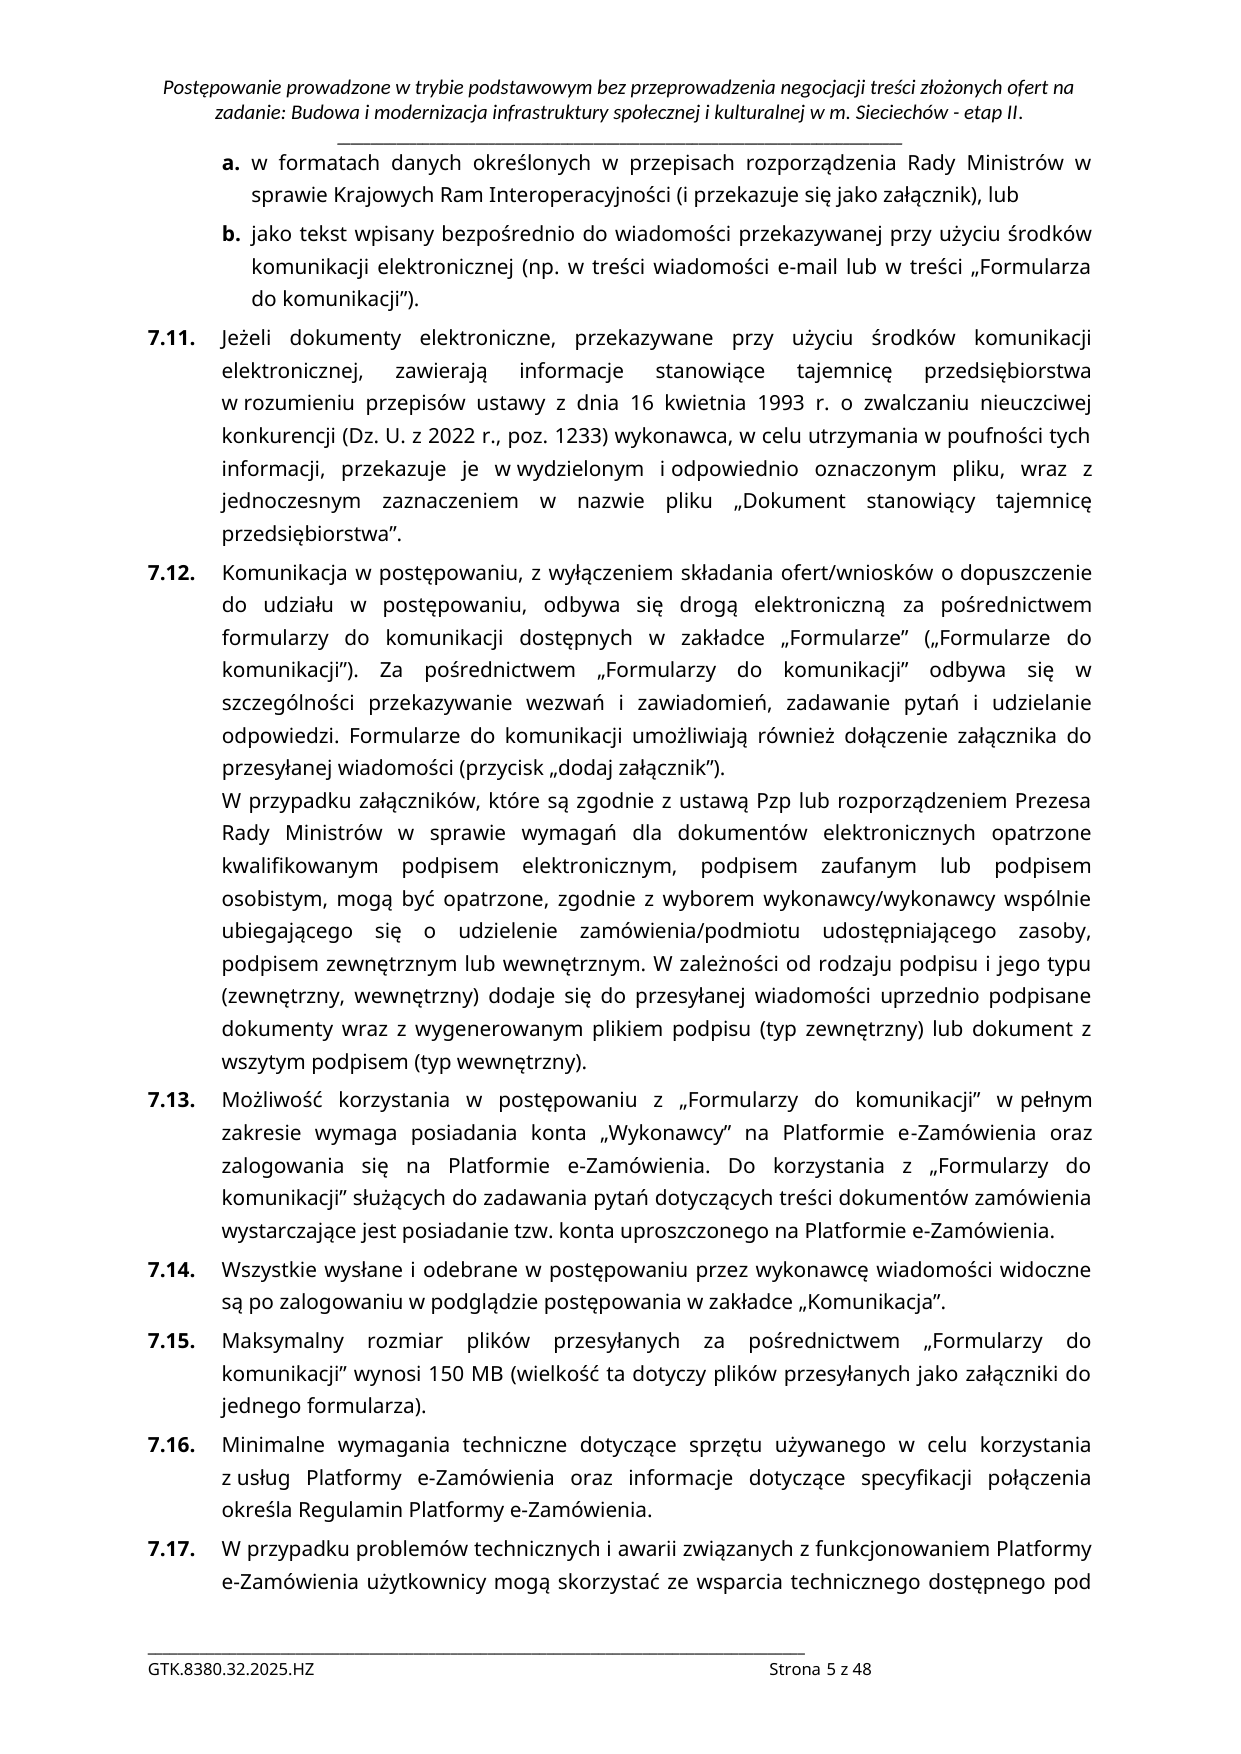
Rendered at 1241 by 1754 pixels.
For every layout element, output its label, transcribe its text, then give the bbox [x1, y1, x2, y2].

text W przypadku załączników, które są zgodnie z ustawą Pzp lub rozporządzeniem Prezesa Rady Ministrów w sprawie wymagań dla dokumentów elektronicznych opatrzone kwalifikowanym podpisem elektronicznym, podpisem zaufanym lub podpisem osobistym, mogą być opatrzone, zgodnie z wyborem wykonawcy/wykonawcy wspólnie ubiegającego się o udzielenie zamówienia/podmiotu udostępniającego zasoby, podpisem zewnętrznym lub wewnętrznym. W zależności od rodzaju podpisu i jego typu (zewnętrzny, wewnętrzny) dodaje się do przesyłanej wiadomości uprzednio podpisane dokumenty wraz z wygenerowanym plikiem podpisu (typ zewnętrzny) lub dokument z wszytym podpisem (typ wewnętrzny). [148, 786, 1092, 1075]
text 7.16. Minimalne wymagania techniczne dotyczące sprzętu używanego w celu korzystania z usług Platformy e-Zamówienia oraz informacje dotyczące specyfikacji połączenia określa Regulamin Platformy e-Zamówienia. [148, 1430, 1092, 1524]
text 7.11. Jeżeli dokumenty elektroniczne, przekazywane przy użyciu środków komunikacji elektronicznej, zawierają informacje stanowiące tajemnicę przedsiębiorstwa w rozumieniu przepisów ustawy z dnia 16 kwietnia 1993 r. o zwalczaniu nieuczciwej konkurencji (Dz. U. z 2022 r., poz. 1233) wykonawca, w celu utrzymania w poufności tych informacji, przekazuje je w wydzielonym i odpowiednio oznaczonym pliku, wraz z jednoczesnym zaznaczeniem w nazwie pliku „Dokument stanowiący tajemnicę przedsiębiorstwa”. [148, 323, 1092, 547]
text 7.13. Możliwość korzystania w postępowaniu z „Formularzy do komunikacji” w pełnym zakresie wymaga posiadania konta „Wykonawcy” na Platformie e-Zamówienia oraz zalogowania się na Platformie e-Zamówienia. Do korzystania z „Formularzy do komunikacji” służących do zadawania pytań dotyczących treści dokumentów zamówienia wystarczające jest posiadanie tzw. konta uproszczonego na Platformie e-Zamówienia. [148, 1086, 1092, 1244]
text a. w formatach danych określonych w przepisach rozporządzenia Rady Ministrów w sprawie Krajowych Ram Interoperacyjności (i przekazuje się jako załącznik), lub [222, 148, 1092, 209]
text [148, 1534, 1092, 1596]
text 7.12. Komunikacja w postępowaniu, z wyłączeniem składania ofert/wniosków o dopuszczenie do udziału w postępowaniu, odbywa się drogą elektroniczną za pośrednictwem formularzy do komunikacji dostępnych w zakładce „Formularze” („Formularze do komunikacji”). Za pośrednictwem „Formularzy do komunikacji” odbywa się w szczególności przekazywanie wezwań i zawiadomień, zadawanie pytań i udzielanie odpowiedzi. Formularze do komunikacji umożliwiają również dołączenie załącznika do przesyłanej wiadomości (przycisk „dodaj załącznik”). [148, 558, 1092, 782]
text b. jako tekst wpisany bezpośrednio do wiadomości przekazywanej przy użyciu środków komunikacji elektronicznej (np. w treści wiadomości e-mail lub w treści „Formularza do komunikacji”). [222, 219, 1092, 313]
text 7.15. Maksymalny rozmiar plików przesyłanych za pośrednictwem „Formularzy do komunikacji” wynosi 150 MB (wielkość ta dotyczy plików przesyłanych jako załączniki do jednego formularza). [148, 1326, 1092, 1420]
text 7.14. Wszystkie wysłane i odebrane w postępowaniu przez wykonawcę wiadomości widoczne są po zalogowaniu w podglądzie postępowania w zakładce „Komunikacja”. [148, 1255, 1092, 1316]
